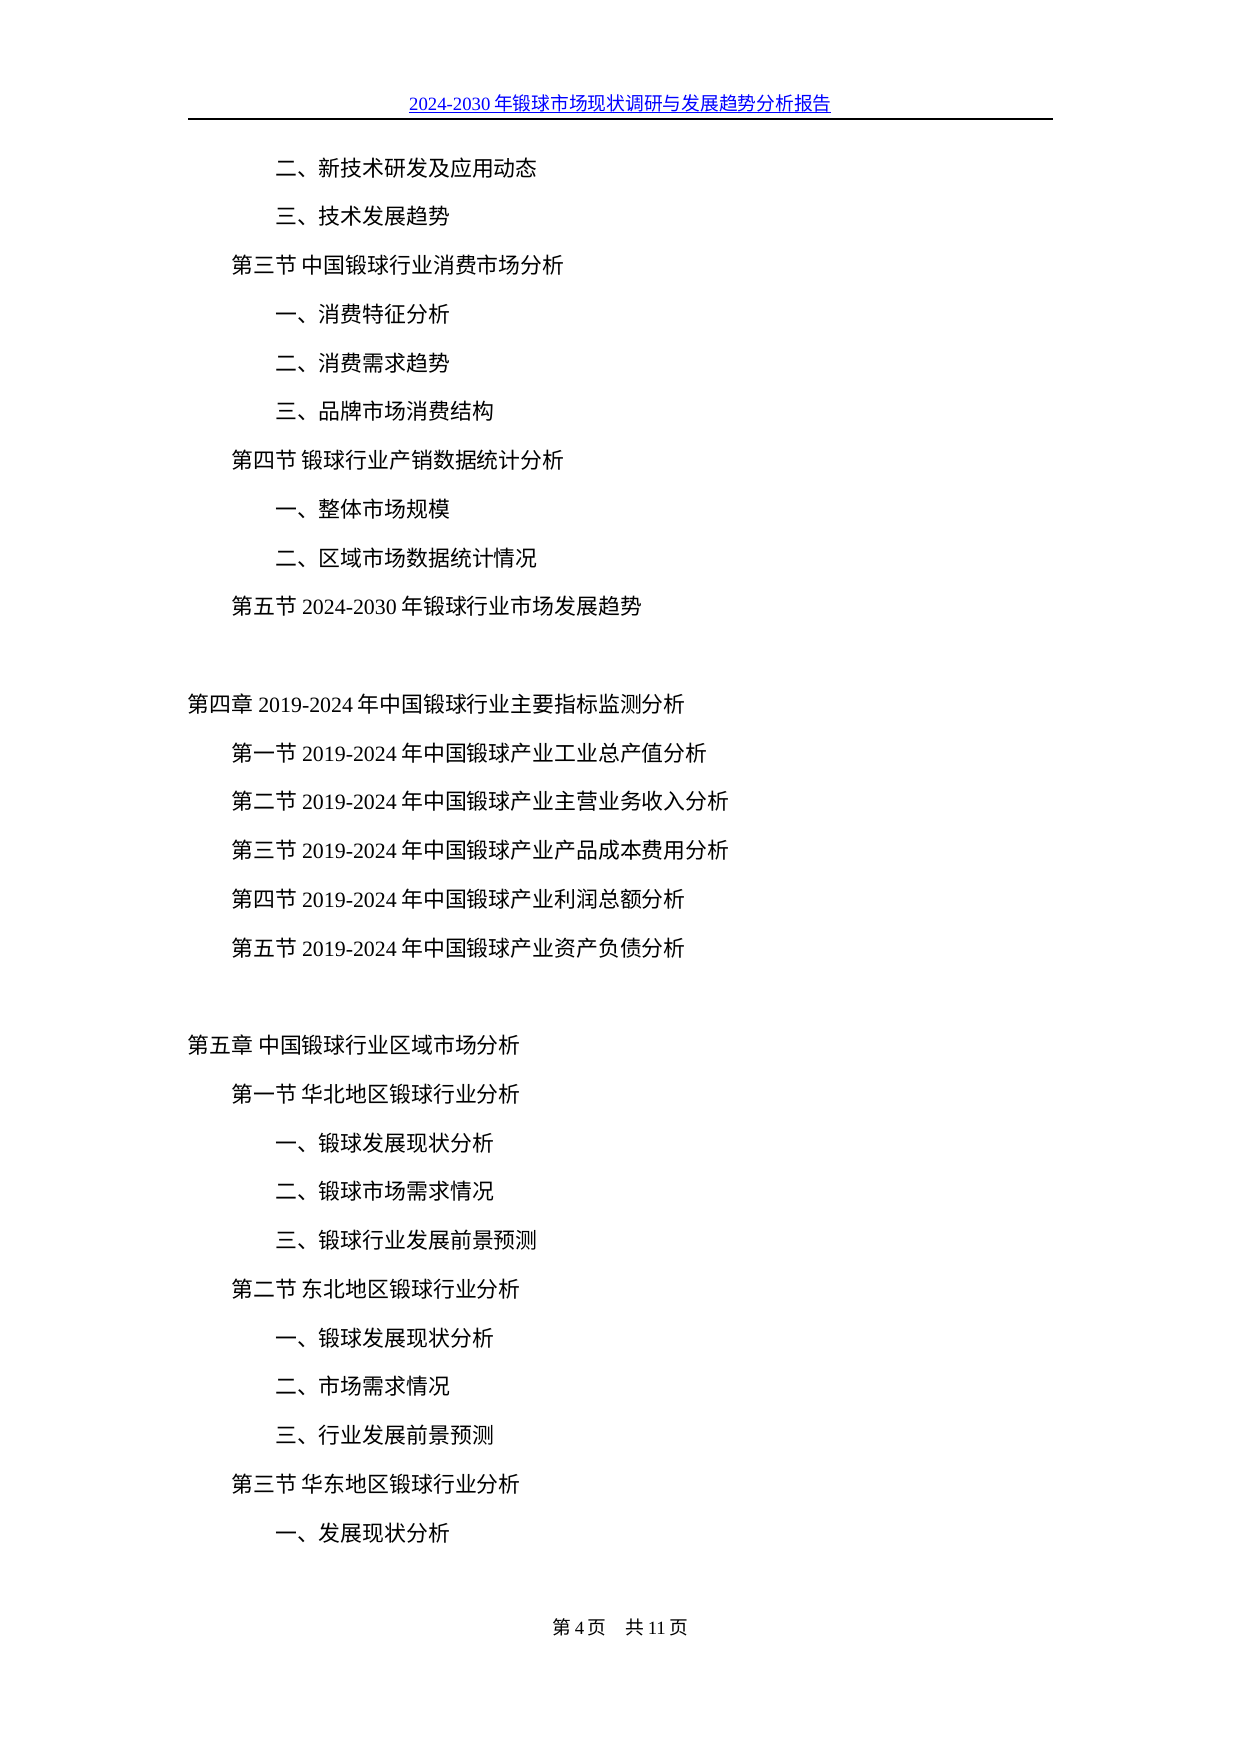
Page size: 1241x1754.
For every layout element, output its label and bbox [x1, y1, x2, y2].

text [187, 150, 1053, 1548]
